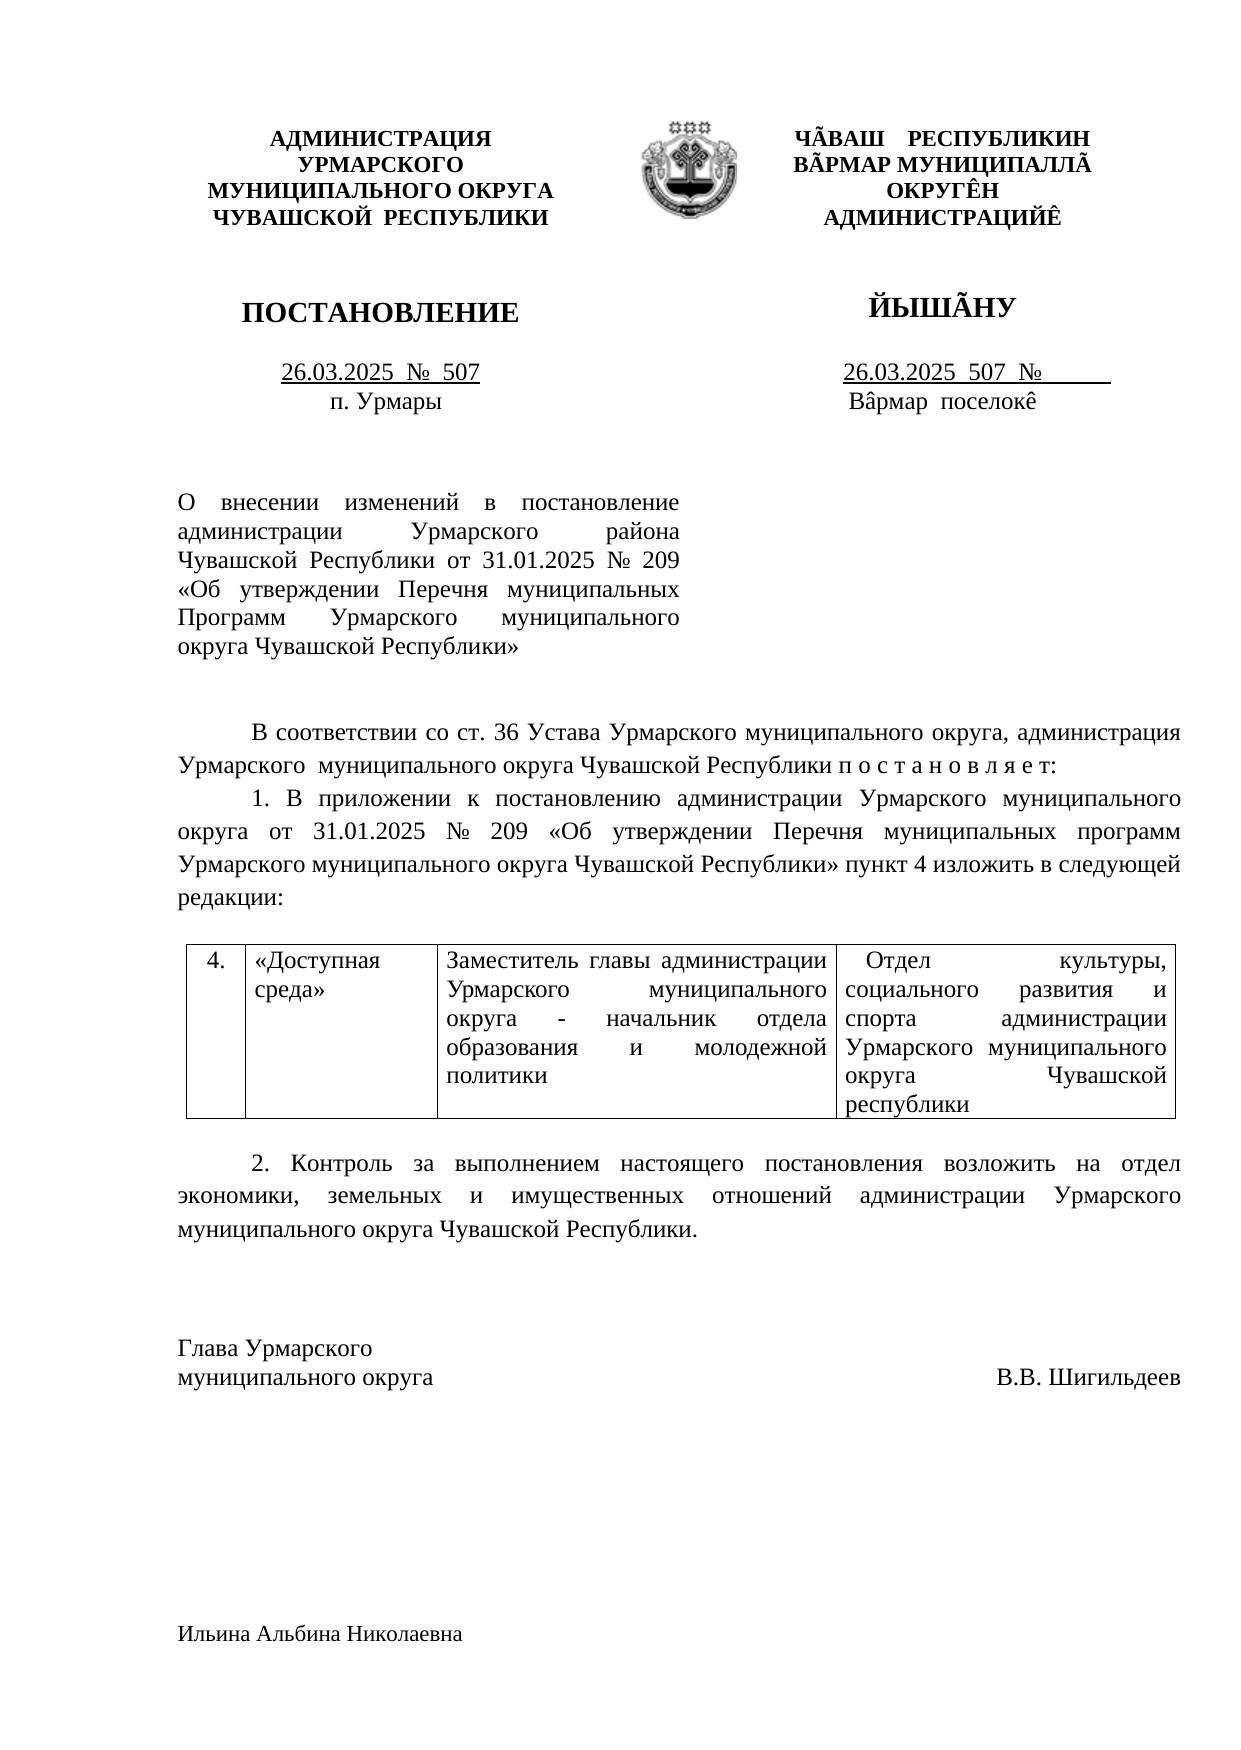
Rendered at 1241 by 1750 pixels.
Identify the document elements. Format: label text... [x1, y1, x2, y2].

text муниципального округа В.В. Шигильдеев [177, 1362, 1182, 1390]
table_header Отдел культуры, социального развития и спорта администрации Урмарского муниципального округа Чувашской республики [837, 945, 1175, 1118]
text 2. Контроль за выполнением настоящего постановления возложить на отдел экономики, земельных и имущественных отношений администрации Урмарского муниципального округа Чувашской Республики. [177, 1148, 1182, 1242]
table_header Заместитель главы администрации Урмарского муниципального округа - начальник отдела образования и молодежной политики [438, 945, 836, 1118]
text 1. В приложении к постановлению администрации Урмарского муниципального округа от 31.01.2025 № 209 «Об утверждении Перечня муниципальных программ Урмарского муниципального округа Чувашской Республики» пункт 4 изложить в следующей редакции: [177, 783, 1182, 911]
table_header 4. [187, 945, 245, 1118]
text О внесении изменений в постановление администрации Урмарского района Чувашской Республики от 31.01.2025 № 209 «Об утверждении Перечня муниципальных Программ Урмарского муниципального округа Чувашской Республики» [177, 487, 680, 660]
text Глава Урмарского [177, 1333, 1182, 1362]
table_header «Доступная среда» [246, 945, 437, 1118]
text В соответствии со ст. 36 Устава Урмарского муниципального округа, администрация Урмарского муниципального округа Чувашской Республики п о с т а н о в л я е т: [177, 717, 1182, 779]
text Ильина Альбина Николаевна [177, 1620, 1182, 1647]
